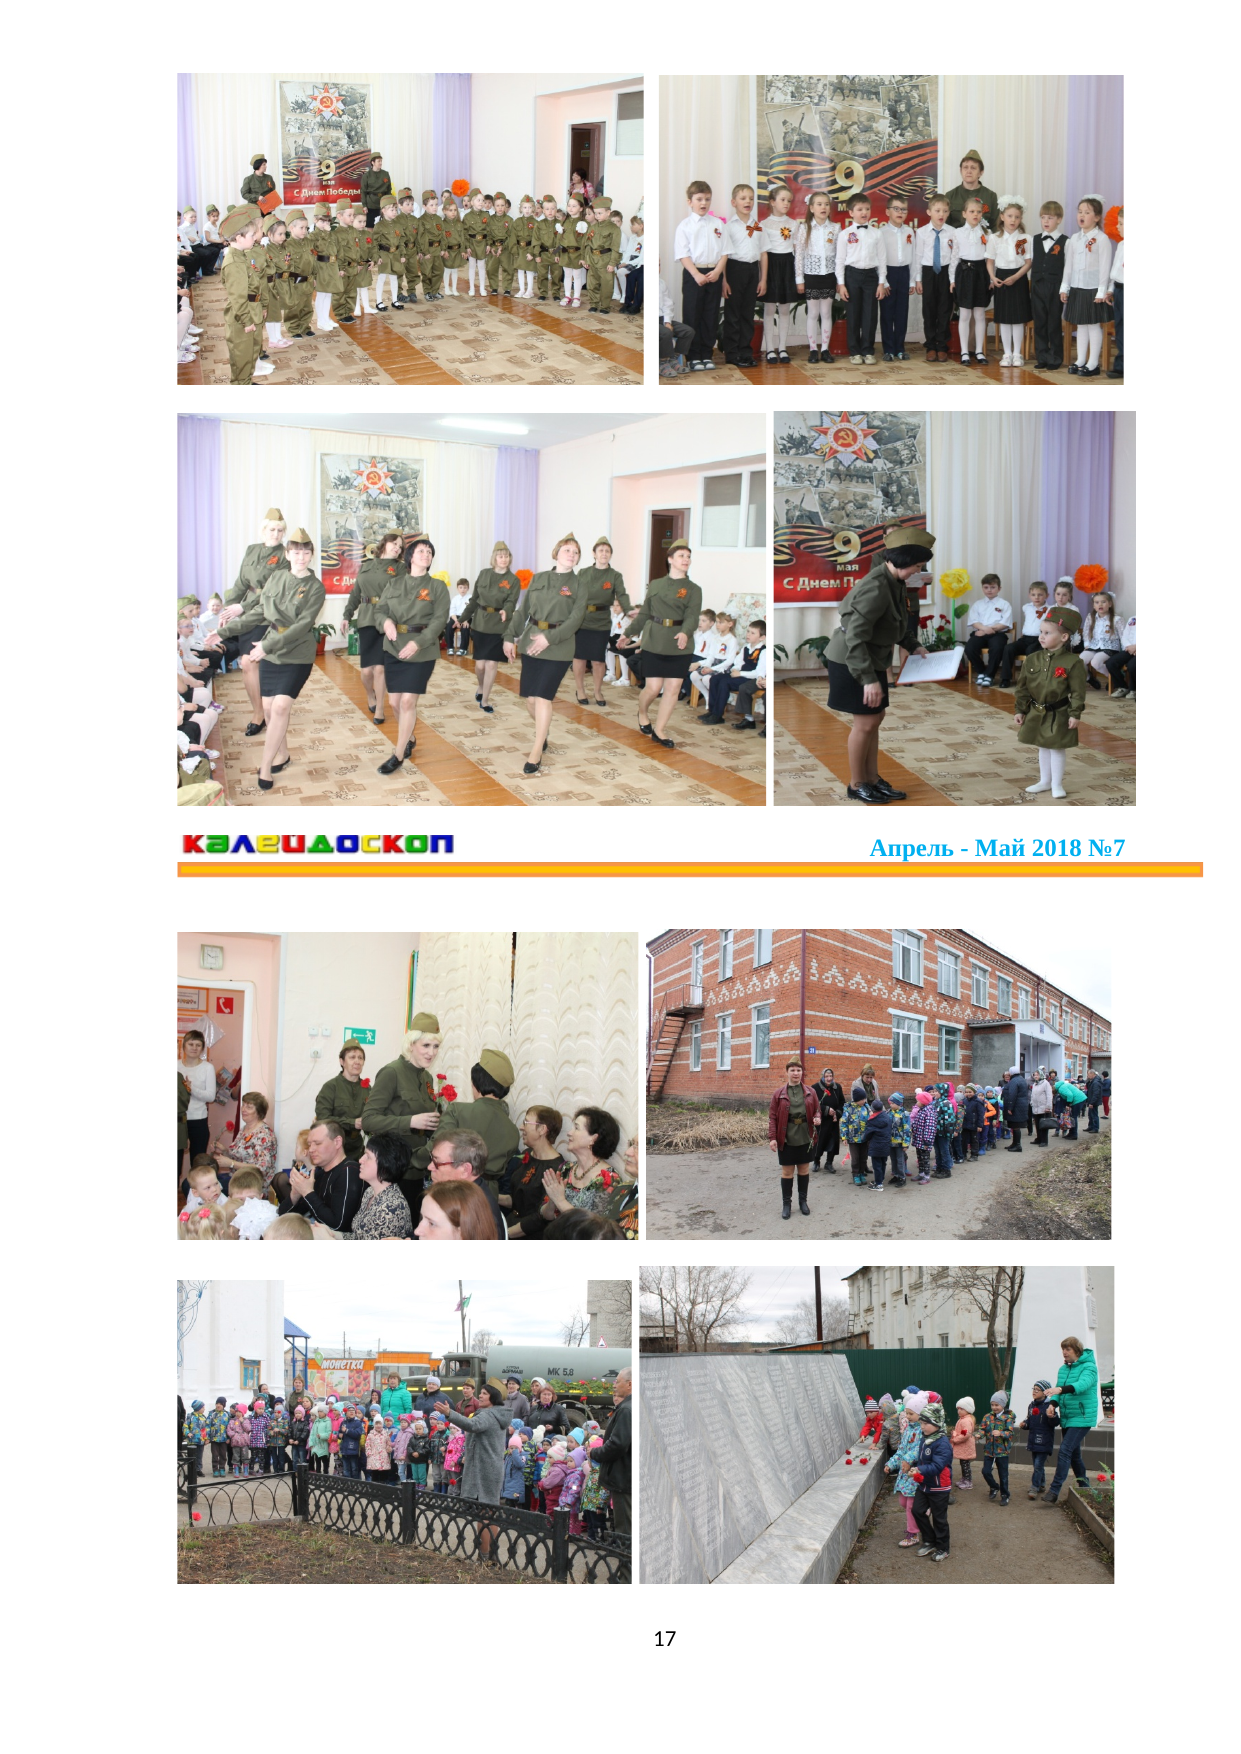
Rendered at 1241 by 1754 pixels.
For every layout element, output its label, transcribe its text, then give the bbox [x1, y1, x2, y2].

picture [177, 1280, 632, 1584]
picture [658, 75, 1124, 385]
picture [177, 932, 639, 1240]
text Апрель - Май 2018 №7 [177, 833, 1152, 861]
picture [177, 860, 1204, 878]
picture [177, 835, 457, 856]
picture [177, 73, 644, 385]
picture [646, 929, 1112, 1240]
picture [177, 413, 767, 806]
picture [639, 1266, 1115, 1584]
picture [773, 411, 1136, 806]
